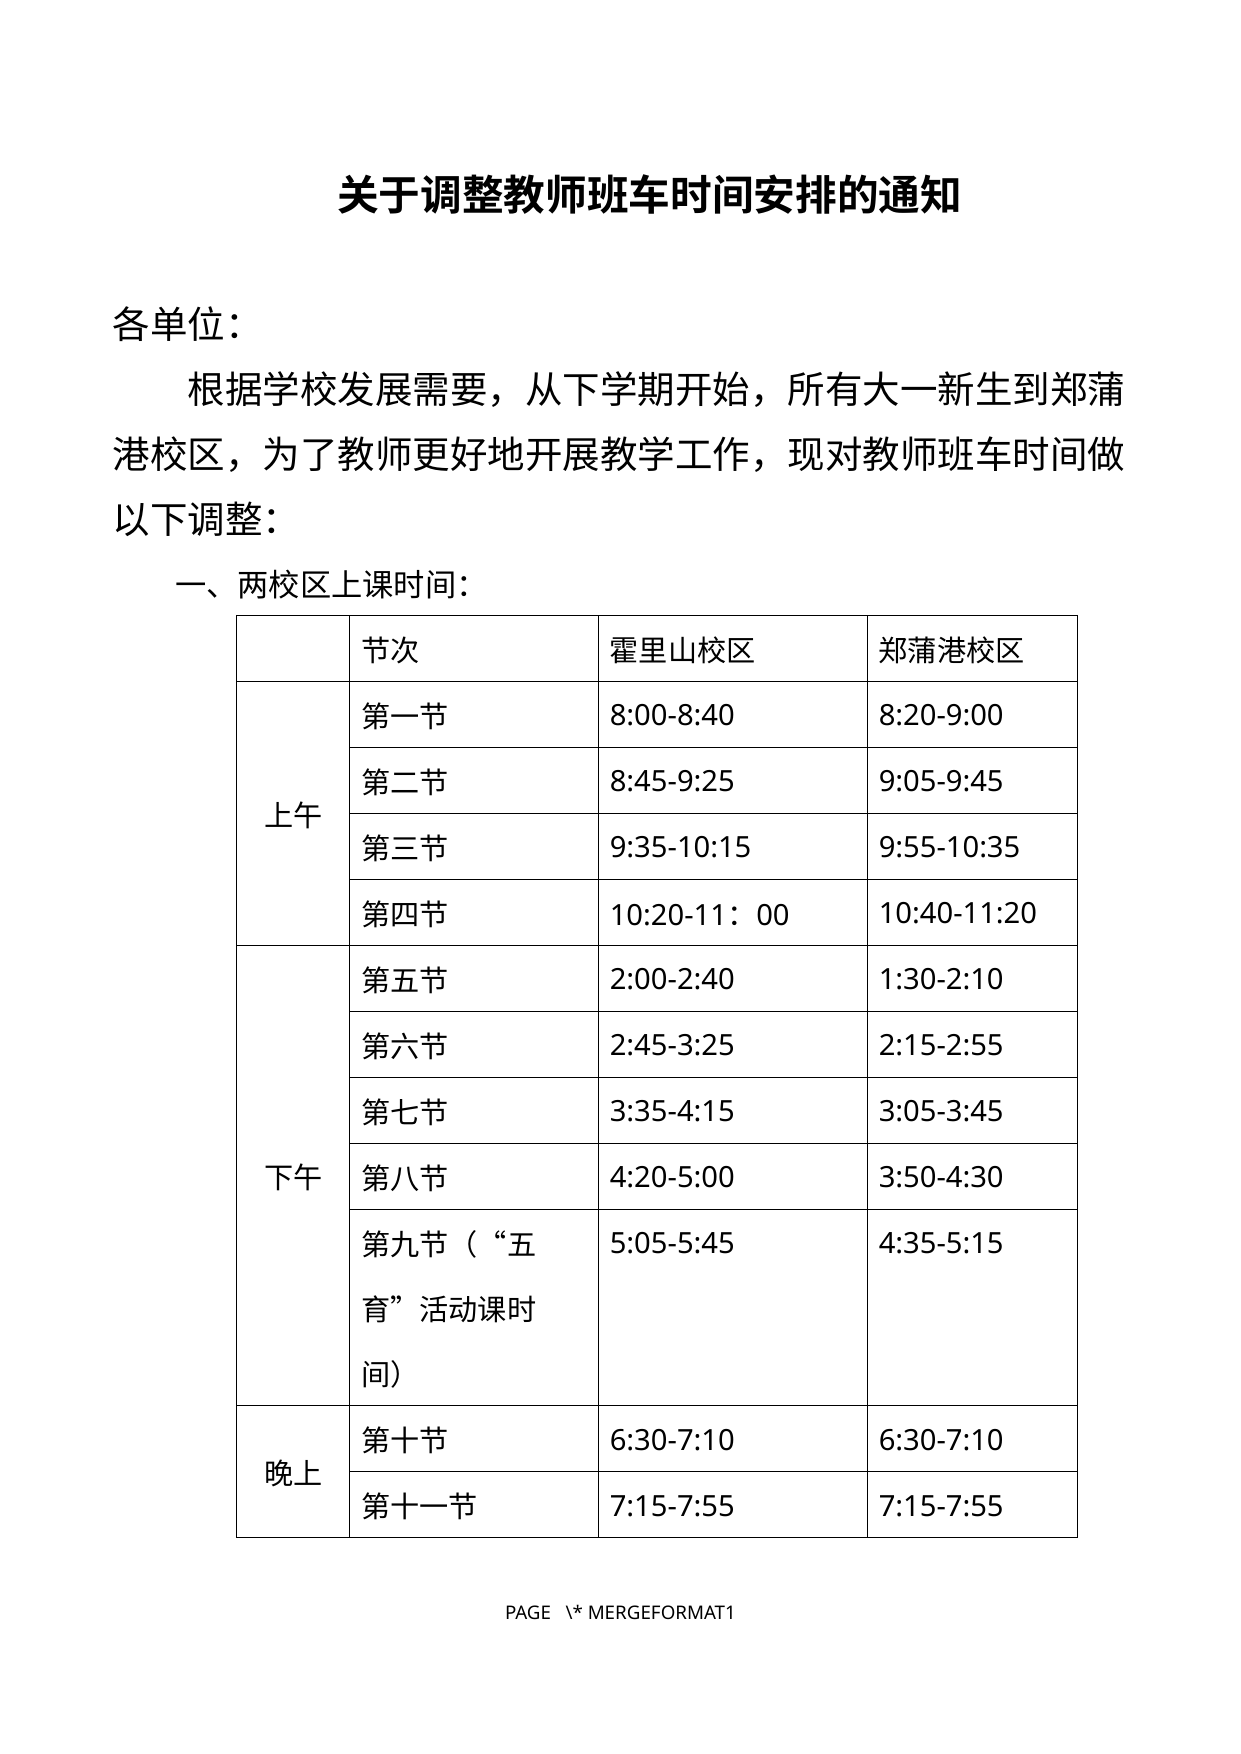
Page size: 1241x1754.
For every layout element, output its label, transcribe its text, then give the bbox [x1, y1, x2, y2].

table_cell 第一节 [350, 682, 598, 747]
table_cell 2:15-2:55 [868, 1012, 1077, 1077]
table_cell 下午 [237, 946, 349, 1405]
table_cell 10:40-11:20 [868, 880, 1077, 945]
table_cell 9:05-9:45 [868, 748, 1077, 813]
table_cell 第八节 [350, 1144, 598, 1209]
table_cell 7:15-7:55 [868, 1472, 1077, 1537]
table_cell 7:15-7:55 [599, 1472, 867, 1537]
table_cell 第二节 [350, 748, 598, 813]
table_cell 3:05-3:45 [868, 1078, 1077, 1143]
table_header 郑蒲港校区 [868, 616, 1077, 681]
table_cell 第三节 [350, 814, 598, 879]
table_cell 第七节 [350, 1078, 598, 1143]
table_header [237, 616, 349, 681]
text 关于调整教师班车时间安排的通知 [112, 160, 1128, 225]
table_cell 10:20-11：00 [599, 880, 867, 945]
table_cell 8:45-9:25 [599, 748, 867, 813]
table_cell 2:00-2:40 [599, 946, 867, 1011]
text 各单位： [112, 290, 1128, 355]
table_cell 第十节 [350, 1406, 598, 1471]
table_cell 第四节 [350, 880, 598, 945]
table_cell 第九节（“五育”活动课时间） [350, 1210, 598, 1405]
table_cell 第五节 [350, 946, 598, 1011]
table_cell 3:50-4:30 [868, 1144, 1077, 1209]
table_cell 第六节 [350, 1012, 598, 1077]
table_cell 8:20-9:00 [868, 682, 1077, 747]
table_cell 1:30-2:10 [868, 946, 1077, 1011]
list 一、两校区上课时间： [112, 550, 1128, 615]
table_cell 9:35-10:15 [599, 814, 867, 879]
table_header 节次 [350, 616, 598, 681]
table_cell 6:30-7:10 [868, 1406, 1077, 1471]
table_cell 6:30-7:10 [599, 1406, 867, 1471]
table_cell 4:20-5:00 [599, 1144, 867, 1209]
table_cell 5:05-5:45 [599, 1210, 867, 1405]
table_cell 上午 [237, 682, 349, 945]
table_cell 晚上 [237, 1406, 349, 1537]
table_header 霍里山校区 [599, 616, 867, 681]
text 根据学校发展需要，从下学期开始，所有大一新生到郑蒲港校区，为了教师更好地开展教学工作，现对教师班车时间做以下调整： [112, 355, 1128, 550]
table_cell 4:35-5:15 [868, 1210, 1077, 1405]
table_cell 9:55-10:35 [868, 814, 1077, 879]
table_cell 8:00-8:40 [599, 682, 867, 747]
table_cell 2:45-3:25 [599, 1012, 867, 1077]
table_cell 3:35-4:15 [599, 1078, 867, 1143]
table_cell 第十一节 [350, 1472, 598, 1537]
